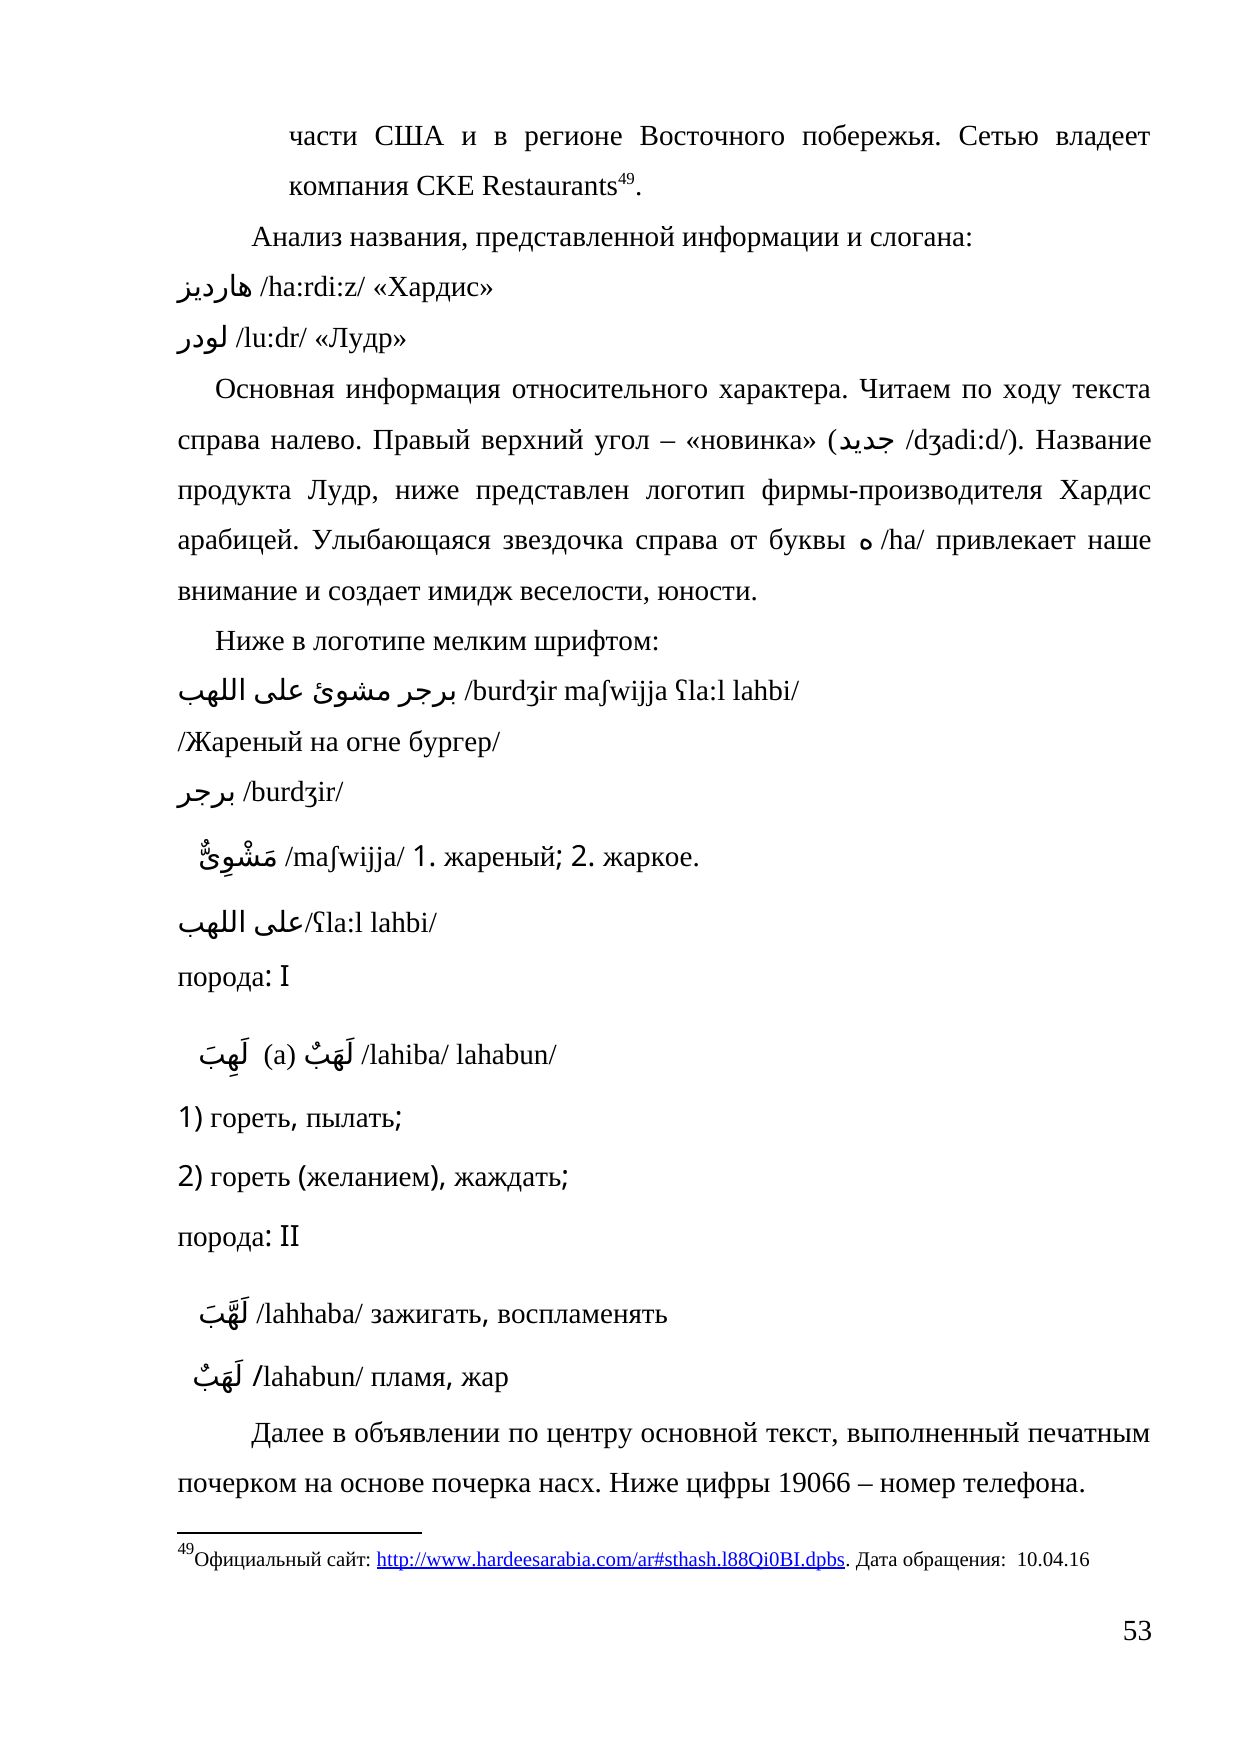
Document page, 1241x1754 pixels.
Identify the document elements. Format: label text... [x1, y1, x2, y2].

text Ниже в логотипе мелким шрифтом: [177, 623, 1152, 657]
text على اللهب/ʕla:l lahbi/ [177, 905, 1152, 939]
text Основная информация относительного характера. Читаем по ходу текста справа налево. Правый верхний угол – «новинка» (جديد /dʒadi:d/). Название продукта Лудр, ниже представлен логотип фирмы-производителя Хардис арабицей. Улыбающаяся звездочка справа от буквы ه /ha/ привлекает наше внимание и создает имидж веселости, юности. [177, 372, 1152, 606]
text لودر /lu:dr/ «Лудр» [177, 320, 1152, 354]
text برجر مشوئ على اللهب /burdʒir maʃwijja ʕla:l lahbi/ [177, 673, 1152, 707]
text مَشْوِىٌّ /maʃwijja/ 1. жареный; 2. жаркое. [177, 824, 1152, 878]
text Анализ названия, представленной информации и слогана: [251, 219, 1152, 252]
text برجر /burdʒir/ [177, 774, 1152, 808]
text هارديز /ha:rdi:z/ «Хардис» [177, 269, 1152, 303]
text /Жареный на огне бургер/ [177, 724, 1152, 757]
text Далее в объявлении по центру основной текст, выполненный печатным почерком на основе почерка насх. Ниже цифры 19066 – номер телефона. [177, 1415, 1152, 1499]
text порода: I لَهِبَ (а) لَهَبٌ /lahiba/ lahabun/ 1) гореть, пылать; 2) гореть (желанием), жаждать; порода: II لَهَّبَ /lahhaba/ зажигать, воспламенять لَهَبٌ /lahabun/ пламя, жар [177, 956, 1152, 1395]
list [251, 118, 1152, 202]
